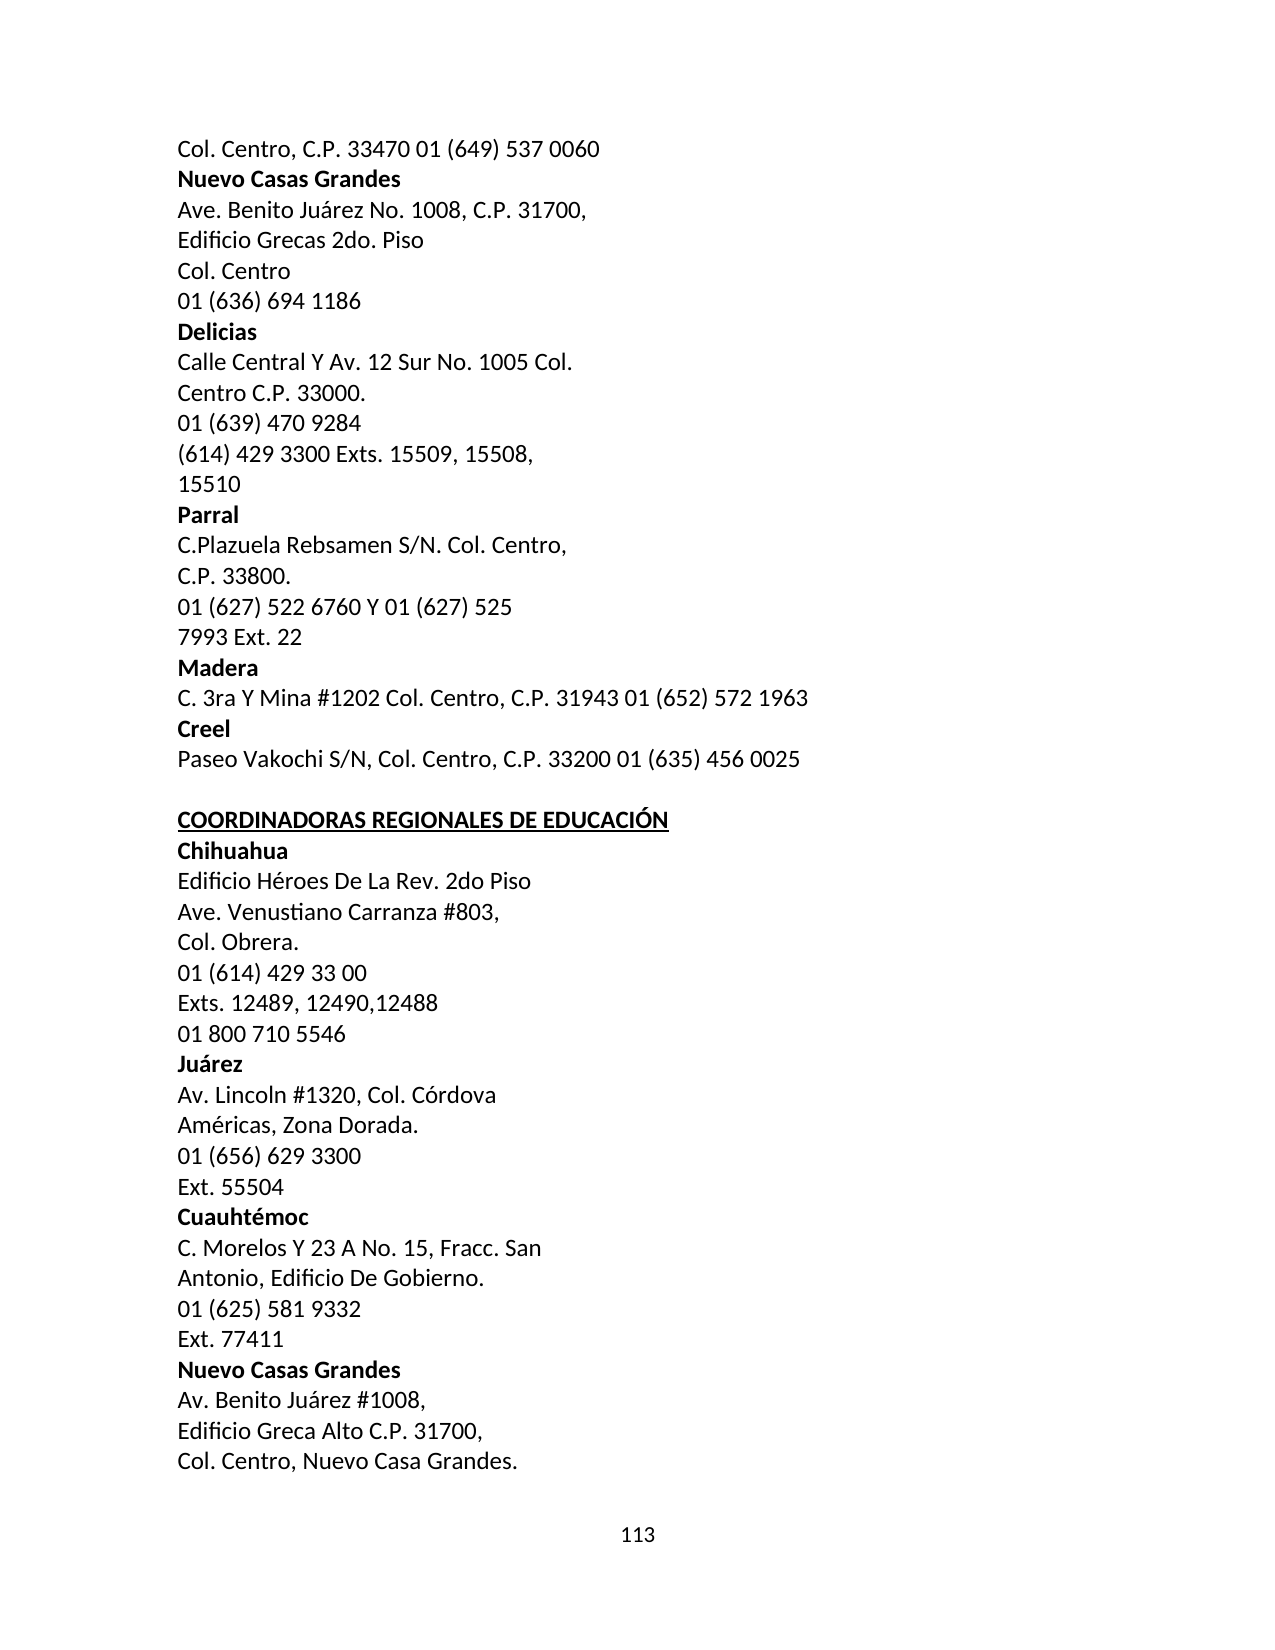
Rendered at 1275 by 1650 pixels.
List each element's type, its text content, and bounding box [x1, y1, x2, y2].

text Col. Centro, Nuevo Casa Grandes. [177, 1445, 1098, 1476]
text Edificio Greca Alto C.P. 31700, [177, 1415, 1098, 1445]
text Juárez [177, 1048, 1098, 1079]
text Delicias [177, 316, 1098, 347]
text Av. Benito Juárez #1008, [177, 1384, 1098, 1415]
text Centro C.P. 33000. [177, 377, 1098, 408]
text Cuauhtémoc [177, 1201, 1098, 1232]
text Paseo Vakochi S/N, Col. Centro, C.P. 33200 01 (635) 456 0025 [177, 743, 1098, 774]
text Col. Centro, C.P. 33470 01 (649) 537 0060 [177, 133, 1098, 163]
text 01 (639) 470 9284 [177, 408, 1098, 438]
text Ext. 55504 [177, 1171, 1098, 1201]
text Creel [177, 713, 1098, 743]
text 01 (625) 581 9332 [177, 1293, 1098, 1323]
text 01 800 710 5546 [177, 1018, 1098, 1048]
text Ave. Benito Juárez No. 1008, C.P. 31700, [177, 194, 1098, 224]
text (614) 429 3300 Exts. 15509, 15508, [177, 438, 1098, 469]
text COORDINADORAS REGIONALES DE EDUCACIÓN Dirección Teléfono [177, 804, 1098, 835]
text Col. Centro [177, 255, 1098, 286]
text Chihuahua [177, 835, 1098, 865]
text Exts. 12489, 12490,12488 [177, 987, 1098, 1018]
text Nuevo Casas Grandes [177, 163, 1098, 194]
text 01 (636) 694 1186 [177, 286, 1098, 316]
text C.P. 33800. [177, 560, 1098, 591]
text C. 3ra Y Mina #1202 Col. Centro, C.P. 31943 01 (652) 572 1963 [177, 682, 1098, 713]
text Nuevo Casas Grandes [177, 1354, 1098, 1384]
text 15510 [177, 469, 1098, 499]
text C.Plazuela Rebsamen S/N. Col. Centro, [177, 530, 1098, 560]
text Antonio, Edificio De Gobierno. [177, 1262, 1098, 1293]
text 01 (614) 429 33 00 [177, 957, 1098, 987]
text Américas, Zona Dorada. [177, 1109, 1098, 1140]
text C. Morelos Y 23 A No. 15, Fracc. San [177, 1232, 1098, 1262]
text Av. Lincoln #1320, Col. Córdova [177, 1079, 1098, 1109]
text Calle Central Y Av. 12 Sur No. 1005 Col. [177, 347, 1098, 377]
text Col. Obrera. [177, 926, 1098, 957]
text Madera [177, 652, 1098, 682]
text 01 (627) 522 6760 Y 01 (627) 525 [177, 591, 1098, 621]
text Edificio Héroes De La Rev. 2do Piso [177, 865, 1098, 896]
text Edificio Grecas 2do. Piso [177, 224, 1098, 255]
text Ext. 77411 [177, 1323, 1098, 1354]
text 01 (656) 629 3300 [177, 1140, 1098, 1171]
text Parral [177, 499, 1098, 530]
text 7993 Ext. 22 [177, 621, 1098, 652]
text Ave. Venustiano Carranza #803, [177, 896, 1098, 926]
